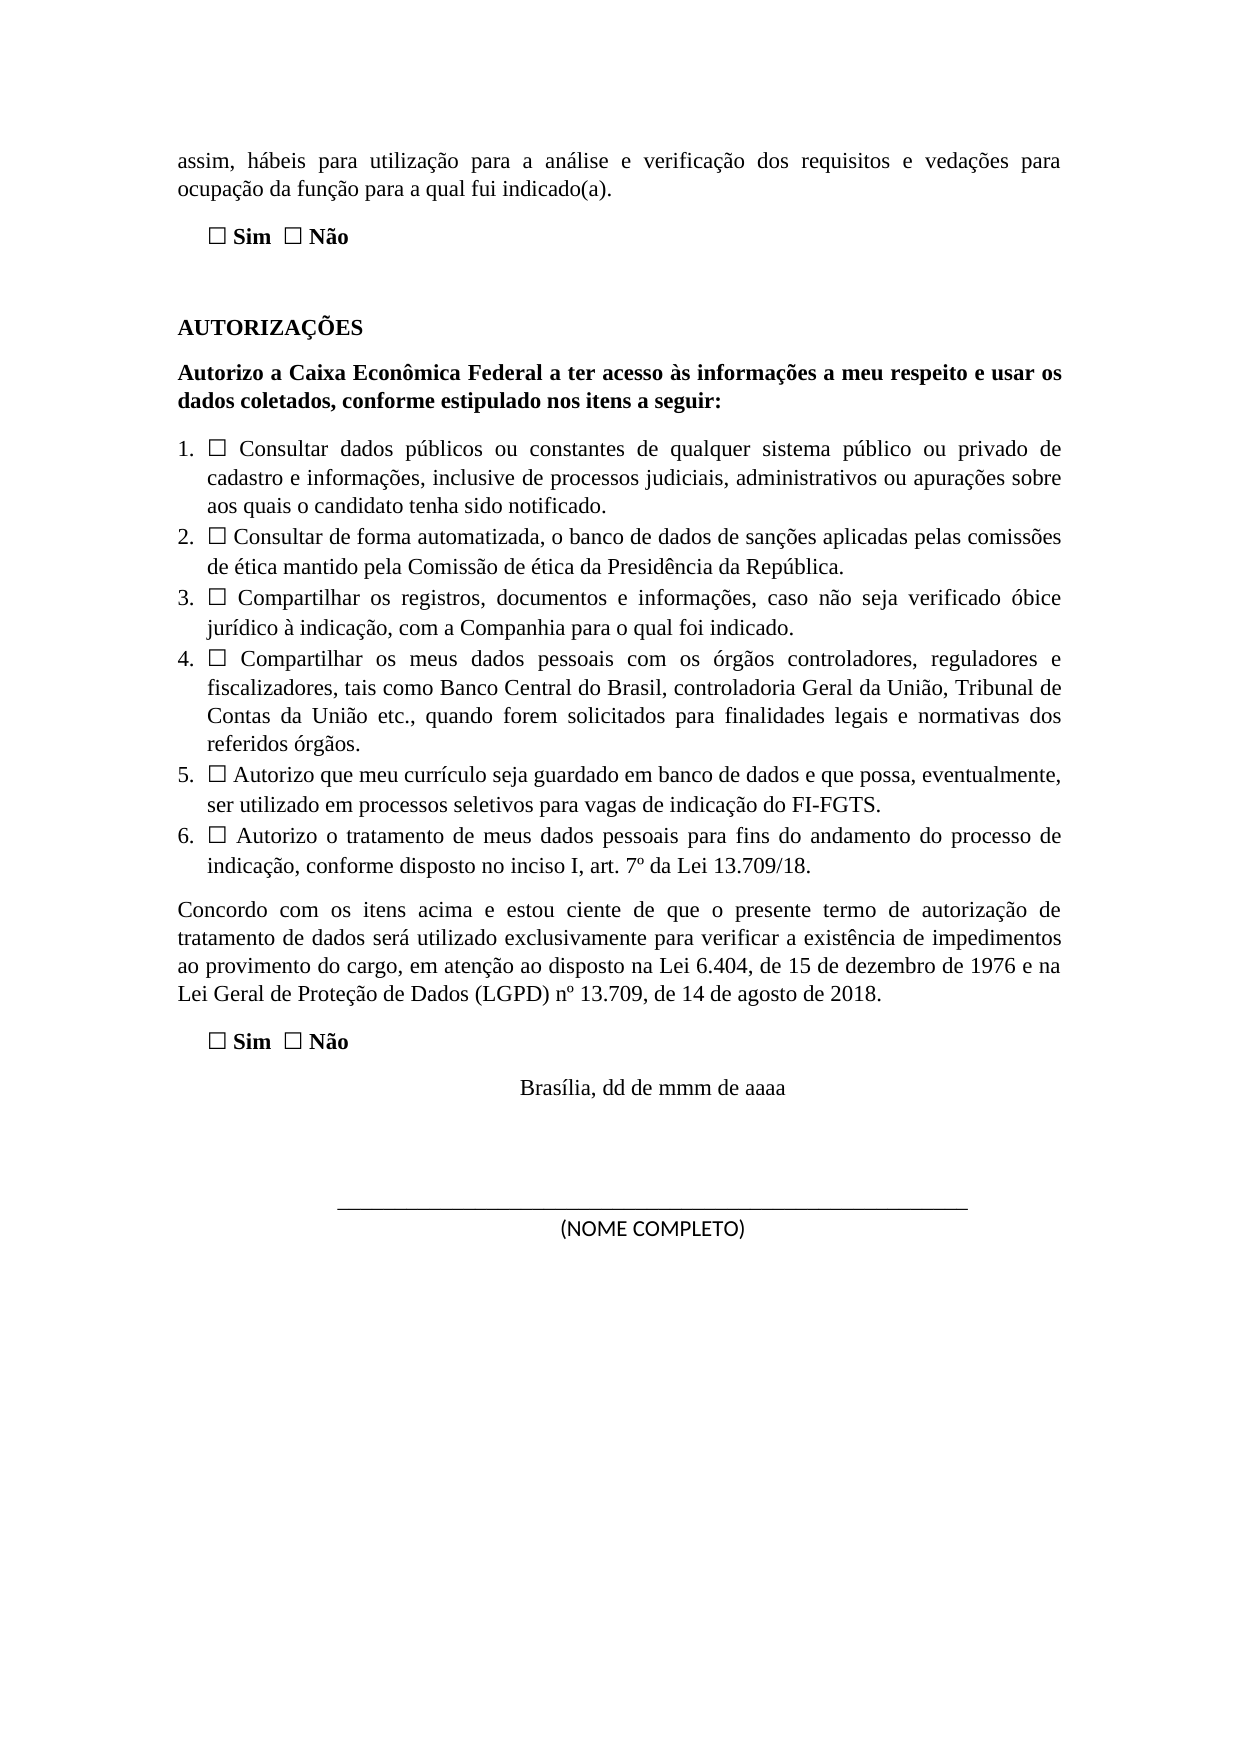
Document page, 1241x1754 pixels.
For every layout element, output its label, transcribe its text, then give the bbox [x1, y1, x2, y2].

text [177, 148, 1063, 202]
list Consultar de forma automatizada, o banco de dados de sanções aplicadas pelas comissões de ética mantido pela Comissão de ética da Presidência da República. [177, 520, 1063, 579]
text Brasília, de de [177, 1074, 1063, 1101]
list Autorizo o tratamento de meus dados pessoais para fins do andamento do processo de indicação, conforme disposto no inciso I, art. 7º da Lei 13.709/18. [177, 819, 1063, 878]
list Consultar dados públicos ou constantes de qualquer sistema público ou privado de cadastro e informações, inclusive de processos judiciais, administrativos ou apurações sobre aos quais o candidato tenha sido notificado. [177, 432, 1063, 519]
text AUTORIZAÇÕES [177, 314, 1063, 341]
text _______________________________________________________ [177, 1186, 1063, 1212]
text Autorizo a Caixa Econômica Federal a ter acesso às informações a meu respeito e usar os dados coletados, conforme estipulado nos itens a seguir: [177, 359, 1063, 413]
text Sim Não [207, 220, 1063, 251]
text Sim Não [207, 1025, 1063, 1056]
list Compartilhar os meus dados pessoais com os órgãos controladores, reguladores e fiscalizadores, tais como Banco Central do Brasil, controladoria Geral da União, Tribunal de Contas da União etc., quando forem solicitados para finalidades legais e normativas dos referidos órgãos. [177, 642, 1063, 757]
list Compartilhar os registros, documentos e informações, caso não seja verificado óbice jurídico à indicação, com a Companhia para o qual foi indicado. [177, 581, 1063, 640]
list Autorizo que meu currículo seja guardado em banco de dados e que possa, eventualmente, ser utilizado em processos seletivos para vagas de indicação do FI-FGTS. [177, 758, 1063, 817]
text Concordo com os itens acima e estou ciente de que o presente termo de autorização de tratamento de dados será utilizado exclusivamente para verificar a existência de impedimentos ao provimento do cargo, em atenção ao disposto na Lei 6.404, de 15 de dezembro de 1976 e na Lei Geral de Proteção de Dados (LGPD) nº 13.709, de 14 de agosto de 2018. [177, 896, 1063, 1006]
